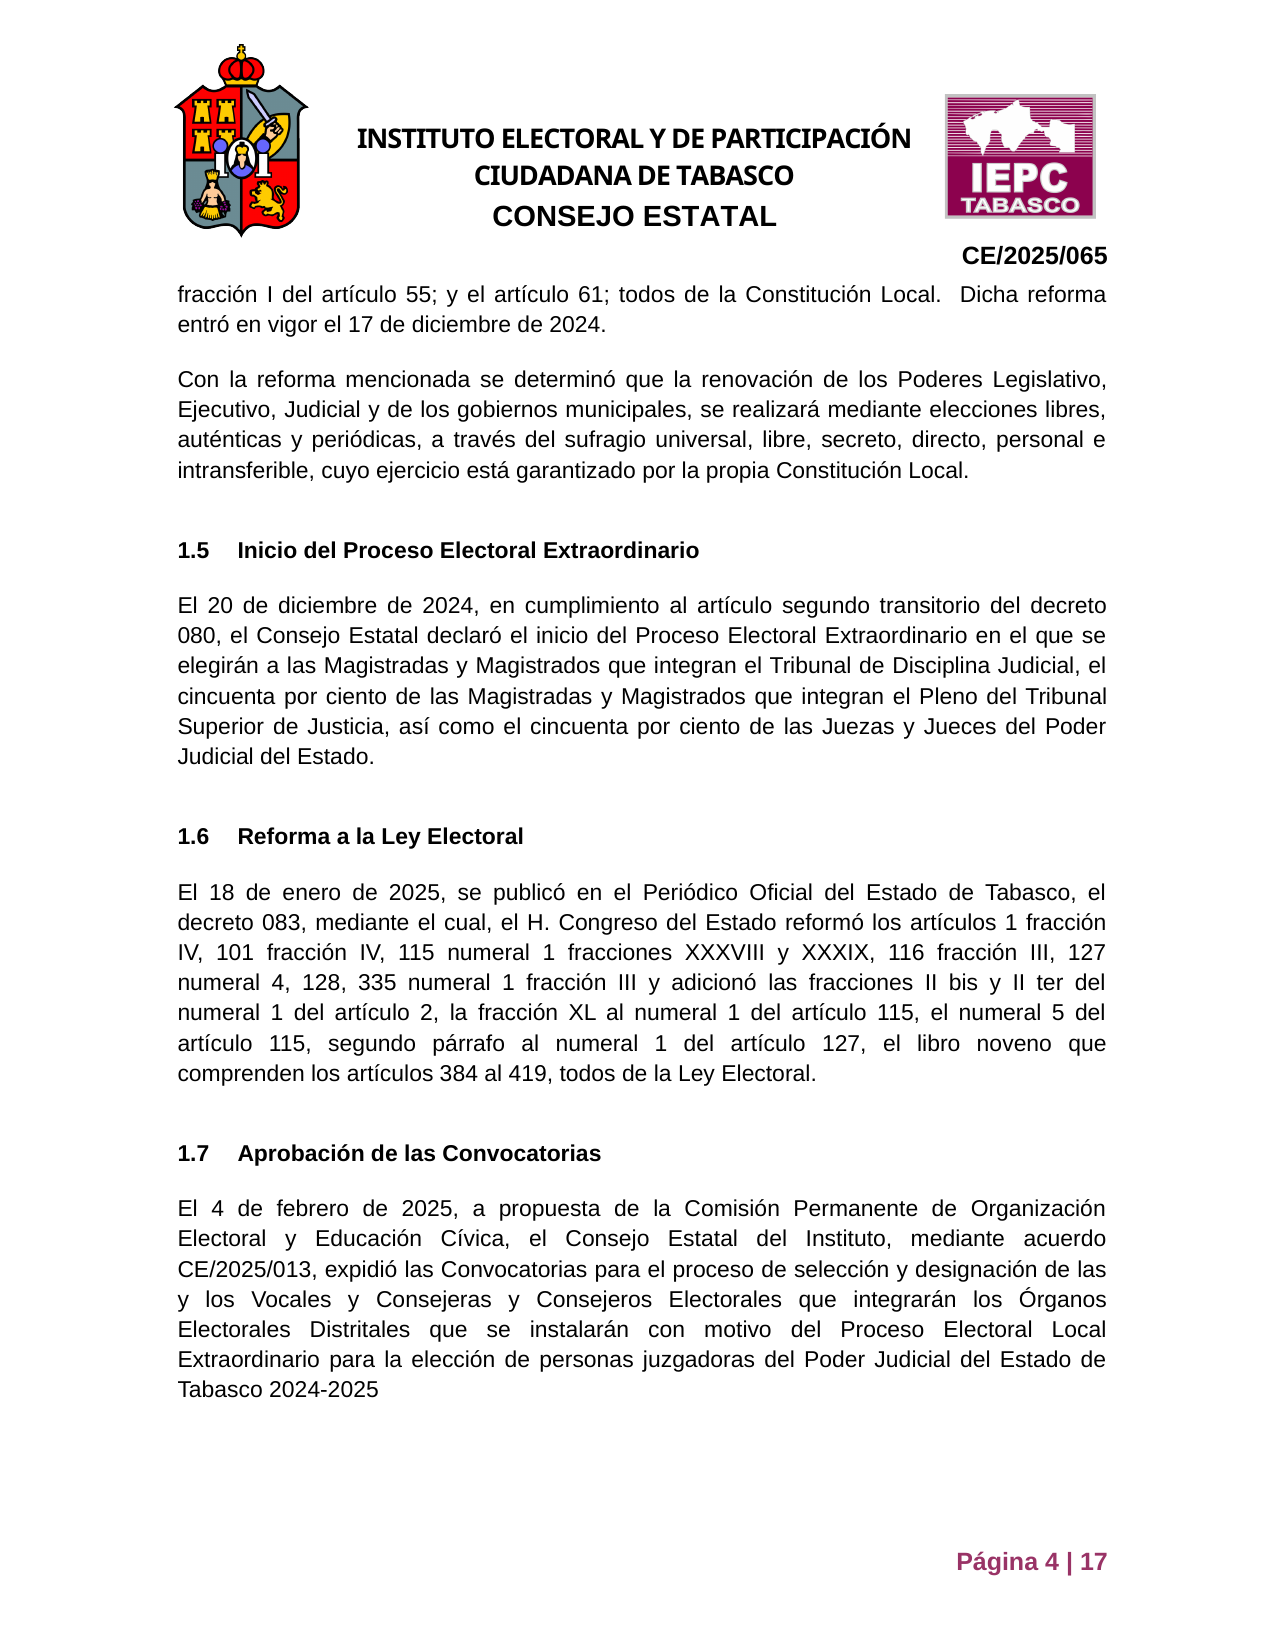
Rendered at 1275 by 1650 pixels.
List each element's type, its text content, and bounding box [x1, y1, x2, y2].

text El 20 de diciembre de 2024, en cumplimiento al artículo segundo transitorio del decreto 080, el Consejo Estatal declaró el inicio del Proceso Electoral Extraordinario en el que se elegirán a las Magistradas y Magistrados que integran el Tribunal de Disciplina Judicial, el cincuenta por ciento de las Magistradas y Magistrados que integran el Pleno del Tribunal Superior de Justicia, así como el cincuenta por ciento de las Juezas y Jueces del Poder Judicial del Estado. [177, 592, 1107, 769]
text El 18 de enero de 2025, se publicó en el Periódico Oficial del Estado de Tabasco, el decreto 083, mediante el cual, el H. Congreso del Estado reformó los artículos 1 fracción IV, 101 fracción IV, 115 numeral 1 fracciones XXXVIII y XXXIX, 116 fracción III, 127 numeral 4, 128, 335 numeral 1 fracción III y adicionó las fracciones II bis y II ter del numeral 1 del artículo 2, la fracción XL al numeral 1 del artículo 115, el numeral 5 del artículo 115, segundo párrafo al numeral 1 del artículo 127, el libro noveno que comprenden los artículos 384 al 419, todos de la Ley Electoral. [177, 878, 1107, 1086]
picture [158, 44, 325, 241]
text Con la reforma mencionada se determinó que la renovación de los Poderes Legislativo, Ejecutivo, Judicial y de los gobiernos municipales, se realizará mediante elecciones libres, auténticas y periódicas, a través del sufragio universal, libre, secreto, directo, personal e intransferible, cuyo ejercicio está garantizado por la propia Constitución Local. [177, 366, 1107, 483]
subtitle Aprobación de las Convocatorias [177, 1140, 1107, 1166]
subtitle Reforma a la Ley Electoral [177, 823, 1107, 850]
picture [944, 94, 1096, 219]
subtitle Inicio del Proceso Electoral Extraordinario [177, 537, 1107, 563]
text El 4 de febrero de 2025, a propuesta de la Comisión Permanente de Organización Electoral y Educación Cívica, el Consejo Estatal del Instituto, mediante acuerdo CE/2025/013, expidió las Convocatorias para el proceso de selección y designación de las y los Vocales y Consejeras y Consejeros Electorales que integrarán los Órganos Electorales Distritales que se instalarán con motivo del Proceso Electoral Local Extraordinario para la elección de personas juzgadoras del Poder Judicial del Estado de Tabasco 2024-2025 [177, 1195, 1107, 1403]
